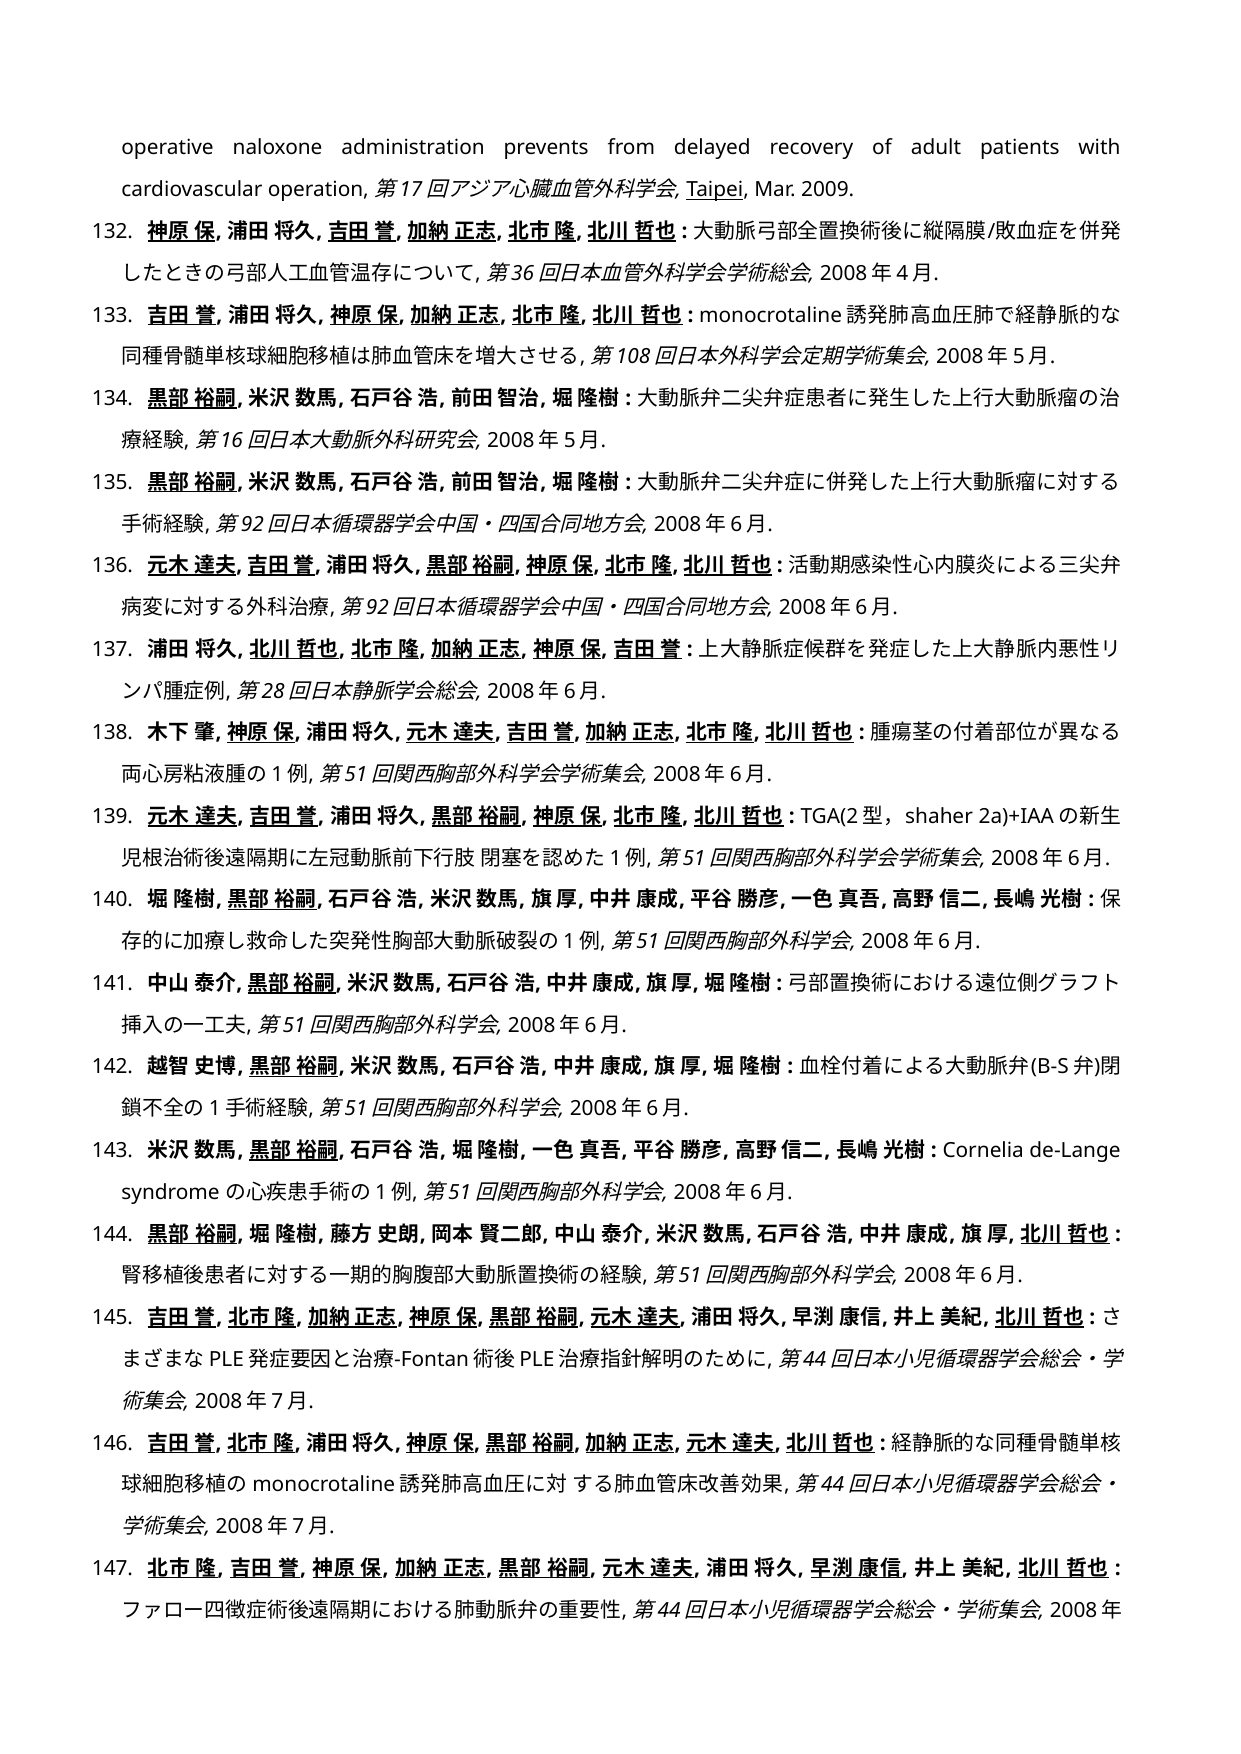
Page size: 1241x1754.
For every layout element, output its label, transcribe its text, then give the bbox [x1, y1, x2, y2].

list 木下 肇, 神原 保, 浦田 将久, 元木 達夫, 吉田 誉, 加納 正志, 北市 隆, 北川 哲也 : 腫瘍茎の付着部位が異なる両心房粘液腫の1例, 第51回関西胸部外科学会学術集会, 2008年6月. [92, 710, 1122, 793]
list 吉田 誉, 北市 隆, 加納 正志, 神原 保, 黒部 裕嗣, 元木 達夫, 浦田 将久, 早渕 康信, 井上 美紀, 北川 哲也 : さまざまなPLE発症要因と治療-Fontan術後PLE治療指針解明のために, 第44回日本小児循環器学会総会・学術集会, 2008年7月. [92, 1295, 1122, 1420]
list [92, 125, 1122, 209]
list 吉田 誉, 北市 隆, 浦田 将久, 神原 保, 黒部 裕嗣, 加納 正志, 元木 達夫, 北川 哲也 : 経静脈的な同種骨髄単核球細胞移植のmonocrotaline誘発肺高血圧に対 する肺血管床改善効果, 第44回日本小児循環器学会総会・学術集会, 2008年7月. [92, 1420, 1122, 1545]
list 元木 達夫, 吉田 誉, 浦田 将久, 黒部 裕嗣, 神原 保, 北市 隆, 北川 哲也 : TGA(2型，shaher 2a)+IAAの新生児根治術後遠隔期に左冠動脈前下行肢 閉塞を認めた1例, 第51回関西胸部外科学会学術集会, 2008年6月. [92, 793, 1122, 877]
list 元木 達夫, 吉田 誉, 浦田 将久, 黒部 裕嗣, 神原 保, 北市 隆, 北川 哲也 : 活動期感染性心内膜炎による三尖弁病変に対する外科治療, 第92回日本循環器学会中国・四国合同地方会, 2008年6月. [92, 543, 1122, 626]
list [92, 1545, 1122, 1629]
list 越智 史博, 黒部 裕嗣, 米沢 数馬, 石戸谷 浩, 中井 康成, 旗 厚, 堀 隆樹 : 血栓付着による大動脈弁(B-S弁)閉鎖不全の1手術経験, 第51回関西胸部外科学会, 2008年6月. [92, 1044, 1122, 1128]
list 米沢 数馬, 黒部 裕嗣, 石戸谷 浩, 堀 隆樹, 一色 真吾, 平谷 勝彦, 高野 信二, 長嶋 光樹 : Cornelia de-Lange syndrome の心疾患手術の1例, 第51回関西胸部外科学会, 2008年6月. [92, 1128, 1122, 1211]
list 神原 保, 浦田 将久, 吉田 誉, 加納 正志, 北市 隆, 北川 哲也 : 大動脈弓部全置換術後に縦隔膜/敗血症を併発したときの弓部人工血管温存について, 第36回日本血管外科学会学術総会, 2008年4月. [92, 209, 1122, 292]
list 黒部 裕嗣, 米沢 数馬, 石戸谷 浩, 前田 智治, 堀 隆樹 : 大動脈弁二尖弁症に併発した上行大動脈瘤に対する手術経験, 第92回日本循環器学会中国・四国合同地方会, 2008年6月. [92, 459, 1122, 543]
list 黒部 裕嗣, 堀 隆樹, 藤方 史朗, 岡本 賢二郎, 中山 泰介, 米沢 数馬, 石戸谷 浩, 中井 康成, 旗 厚, 北川 哲也 : 腎移植後患者に対する一期的胸腹部大動脈置換術の経験, 第51回関西胸部外科学会, 2008年6月. [92, 1211, 1122, 1295]
list 黒部 裕嗣, 米沢 数馬, 石戸谷 浩, 前田 智治, 堀 隆樹 : 大動脈弁二尖弁症患者に発生した上行大動脈瘤の治療経験, 第16回日本大動脈外科研究会, 2008年5月. [92, 376, 1122, 459]
list 中山 泰介, 黒部 裕嗣, 米沢 数馬, 石戸谷 浩, 中井 康成, 旗 厚, 堀 隆樹 : 弓部置換術における遠位側グラフト挿入の一工夫, 第51回関西胸部外科学会, 2008年6月. [92, 961, 1122, 1044]
list 吉田 誉, 浦田 将久, 神原 保, 加納 正志, 北市 隆, 北川 哲也 : monocrotaline誘発肺高血圧肺で経静脈的な同種骨髄単核球細胞移植は肺血管床を増大させる, 第108回日本外科学会定期学術集会, 2008年5月. [92, 292, 1122, 376]
list 浦田 将久, 北川 哲也, 北市 隆, 加納 正志, 神原 保, 吉田 誉 : 上大静脈症候群を発症した上大静脈内悪性リンパ腫症例, 第28回日本静脈学会総会, 2008年6月. [92, 626, 1122, 710]
list 堀 隆樹, 黒部 裕嗣, 石戸谷 浩, 米沢 数馬, 旗 厚, 中井 康成, 平谷 勝彦, 一色 真吾, 高野 信二, 長嶋 光樹 : 保存的に加療し救命した突発性胸部大動脈破裂の1例, 第51回関西胸部外科学会, 2008年6月. [92, 877, 1122, 961]
